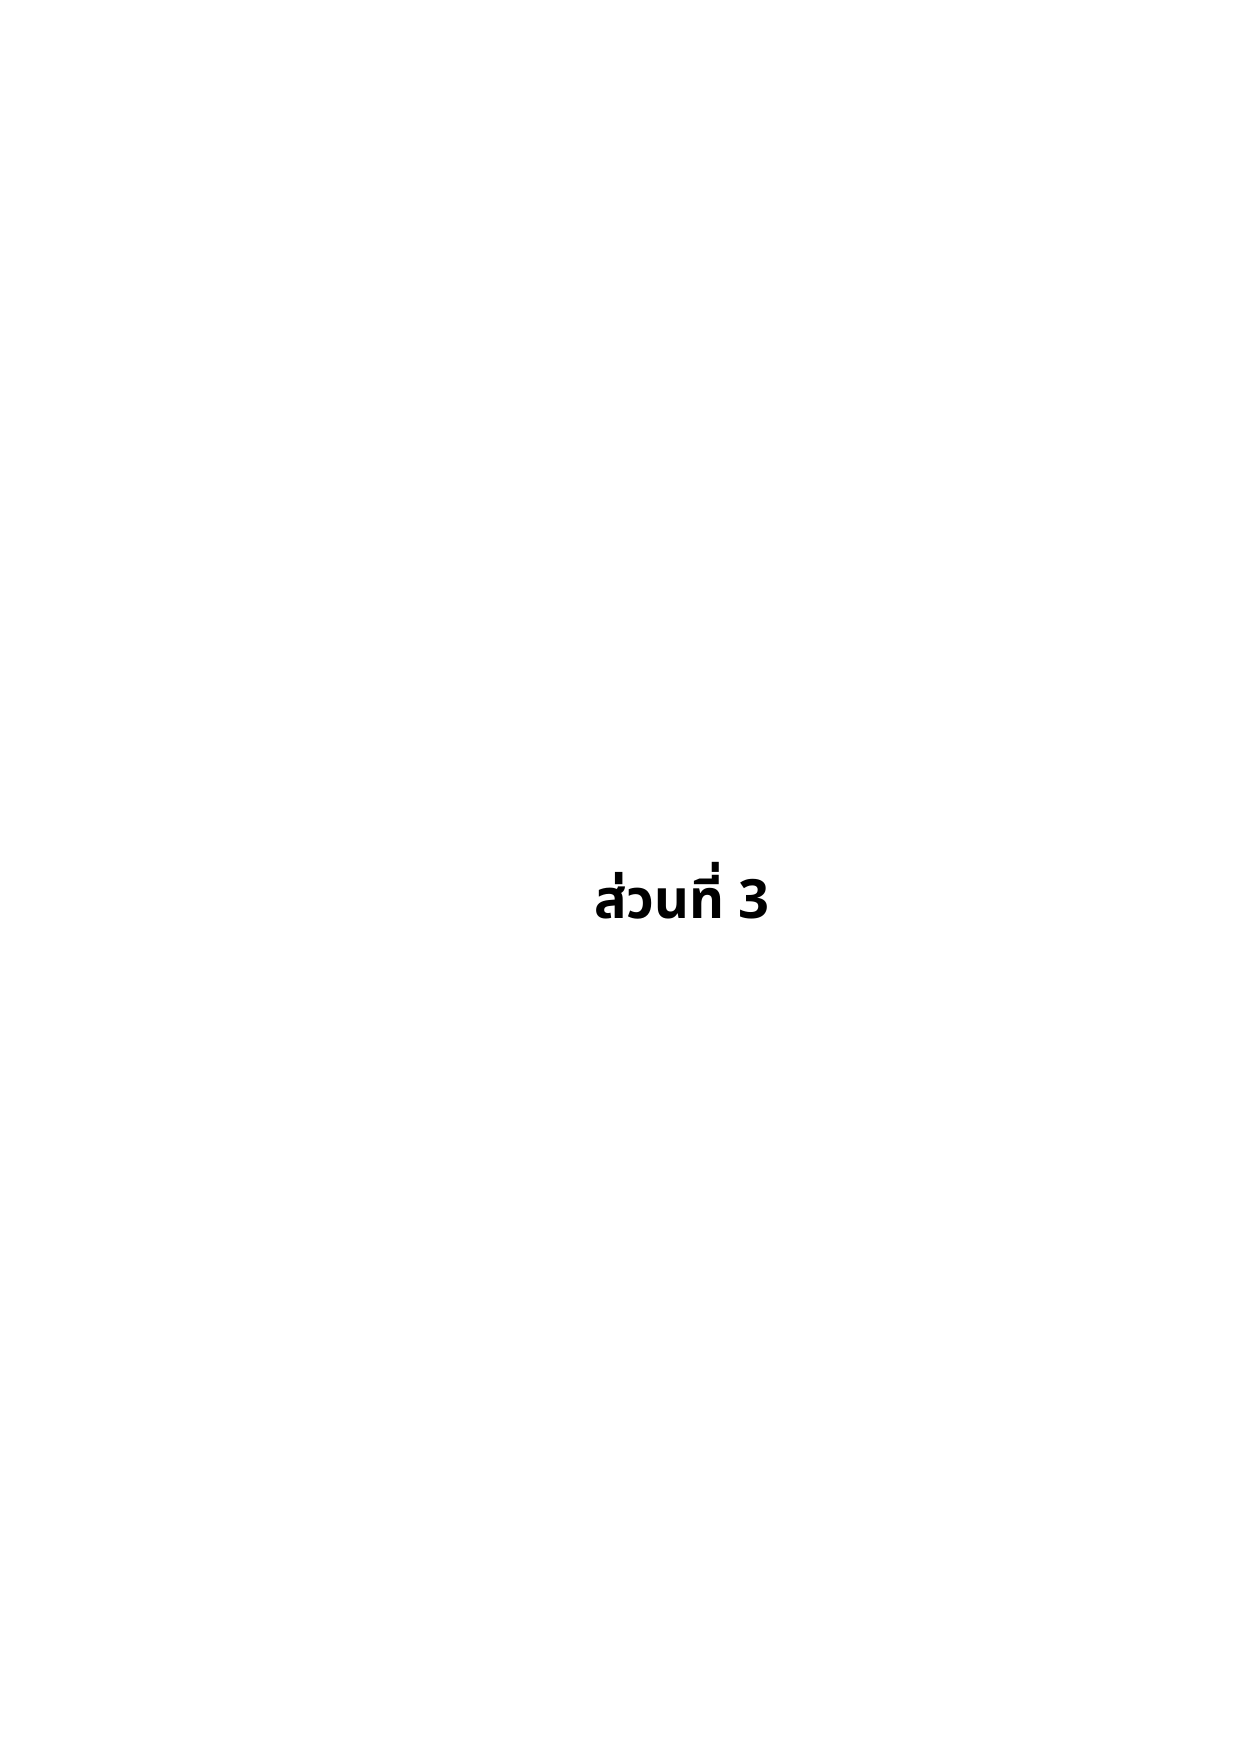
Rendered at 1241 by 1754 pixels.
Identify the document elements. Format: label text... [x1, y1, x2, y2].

text ส่วนที่ 3 [177, 861, 1186, 943]
